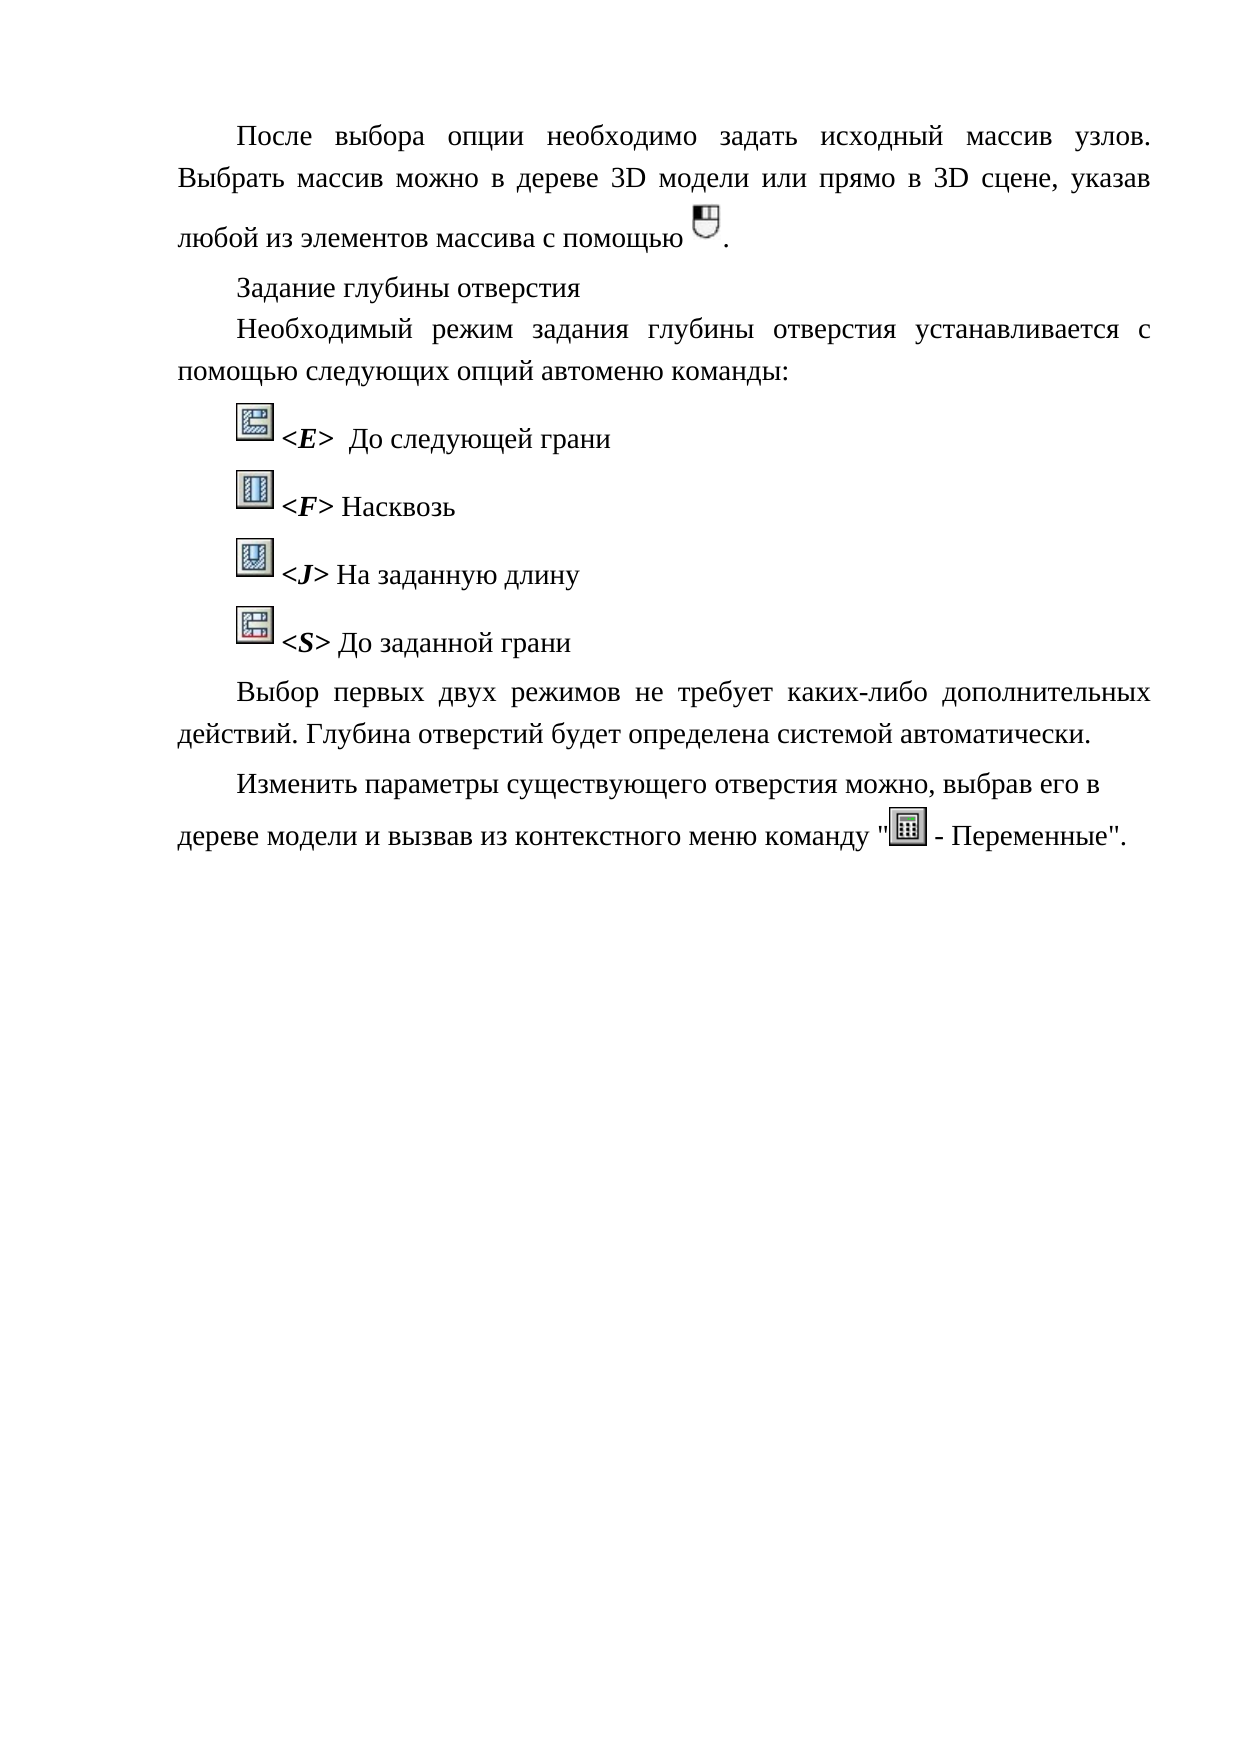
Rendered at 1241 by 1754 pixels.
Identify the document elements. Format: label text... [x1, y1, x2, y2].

text <S> До заданной грани [177, 607, 1152, 658]
picture [236, 538, 274, 577]
text Необходимый режим задания глубины отверстия устанавливается с помощью следующих опций автоменю команды: [177, 312, 1152, 387]
text Изменить параметры существующего отверстия можно, выбрав его в дереве модели и вызвав из контекстного меню команду " - Переменные". [177, 766, 1152, 852]
picture [236, 606, 274, 644]
text Выбор первых двух режимов не требует каких-либо дополнительных действий. Глубина отверстий будет определена системой автоматически. [177, 674, 1152, 750]
text После выбора опции необходимо задать исходный массив узлов. Выбрать массив можно в дереве 3D модели или прямо в 3D сцене, указав любой из элементов массива с помощью . [177, 118, 1152, 253]
text <J> На заданную длину [177, 539, 1152, 590]
text <F> Насквозь [177, 471, 1152, 523]
picture [236, 470, 274, 509]
picture [889, 807, 927, 846]
text <E> До следующей грани [177, 403, 1152, 455]
text Задание глубины отверстия [177, 270, 1152, 303]
picture [236, 403, 274, 441]
picture [692, 203, 721, 240]
